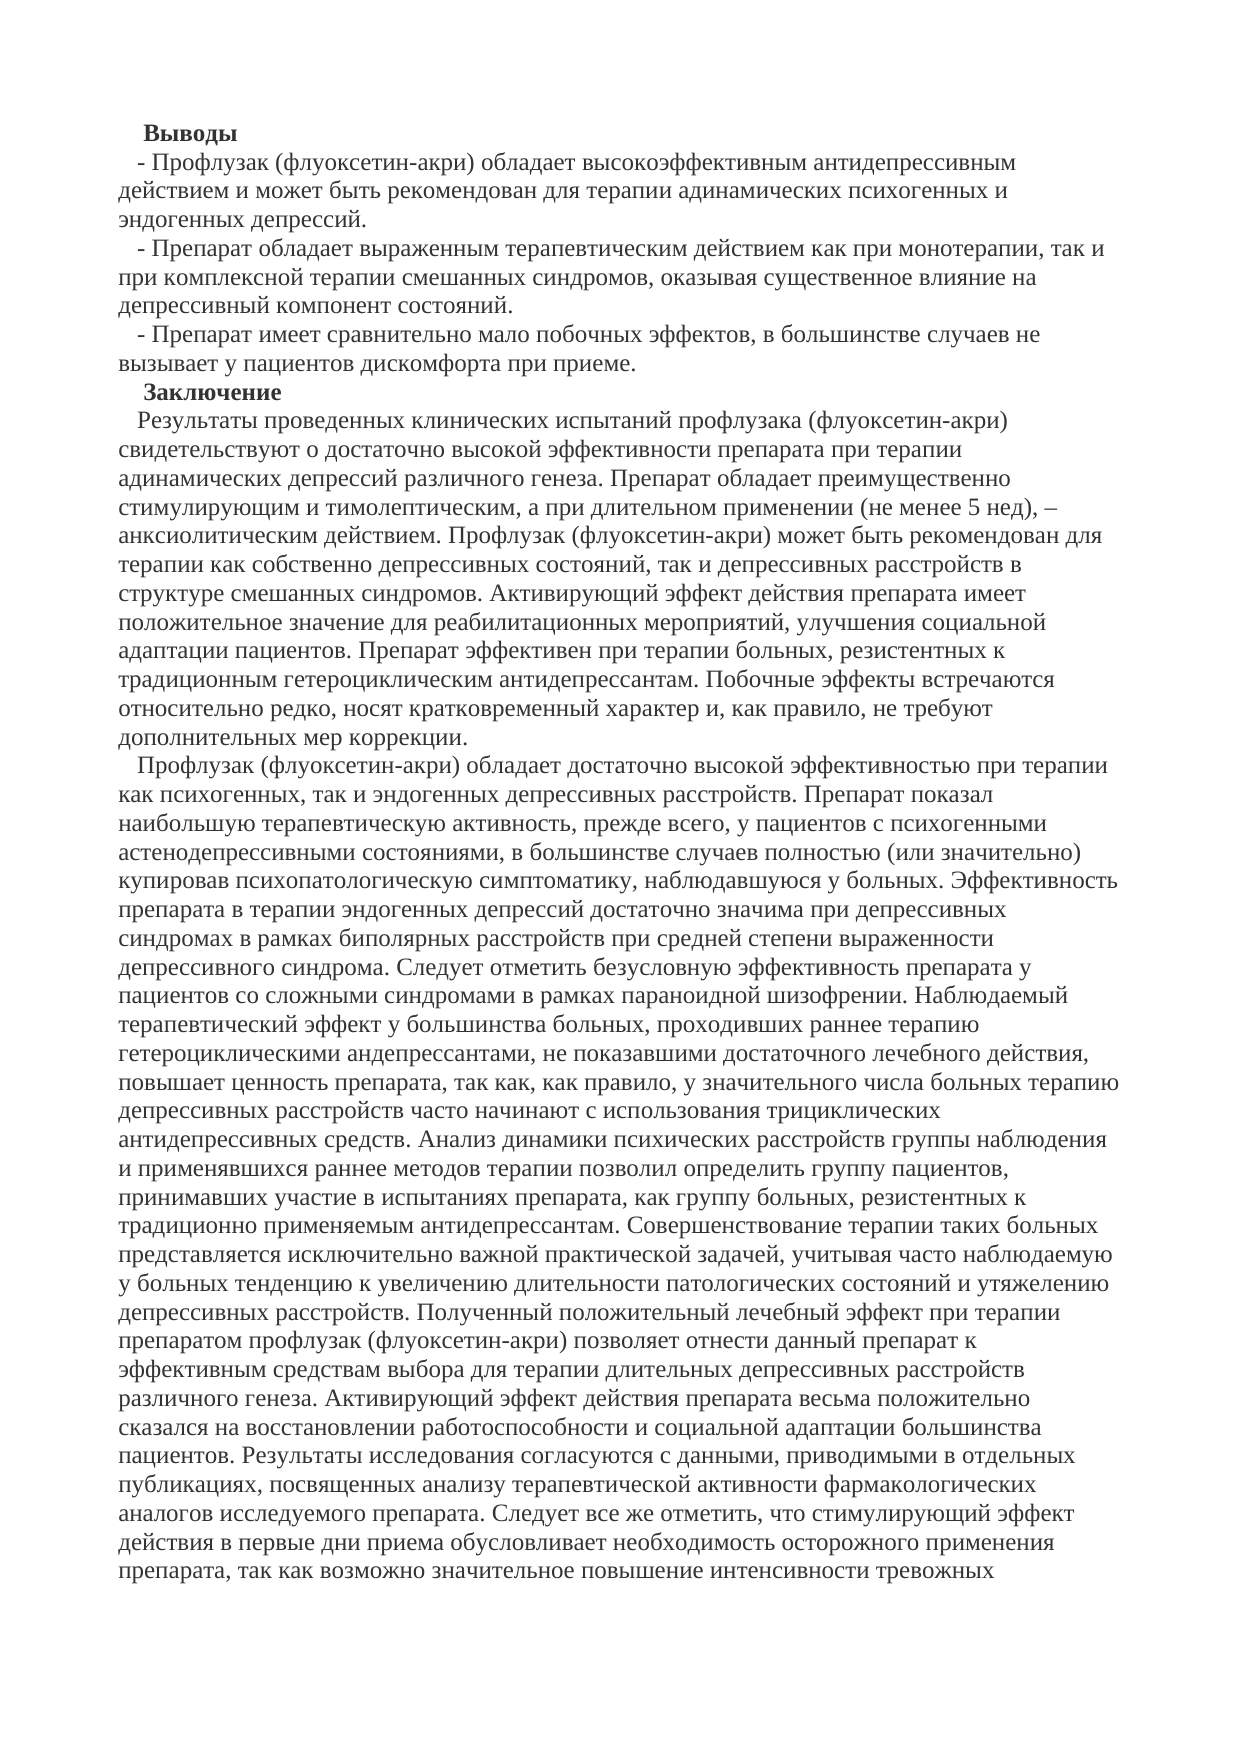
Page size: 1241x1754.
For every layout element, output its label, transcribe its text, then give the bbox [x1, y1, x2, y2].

text Выводы - Профлузак (флуоксетин-акри) обладает высокоэффективным антидепрессивным действием и может быть рекомендован для терапии адинамических психогенных и эндогенных депрессий. - Препарат обладает выраженным терапевтическим действием как при монотерапии, так и при комплексной терапии смешанных синдромов, оказывая существенное влияние на депрессивный компонент состояний. - Препарат имеет сравнительно мало побочных эффектов, в большинстве случаев не вызывает у пациентов дискомфорта при приеме. [118, 118, 1122, 377]
